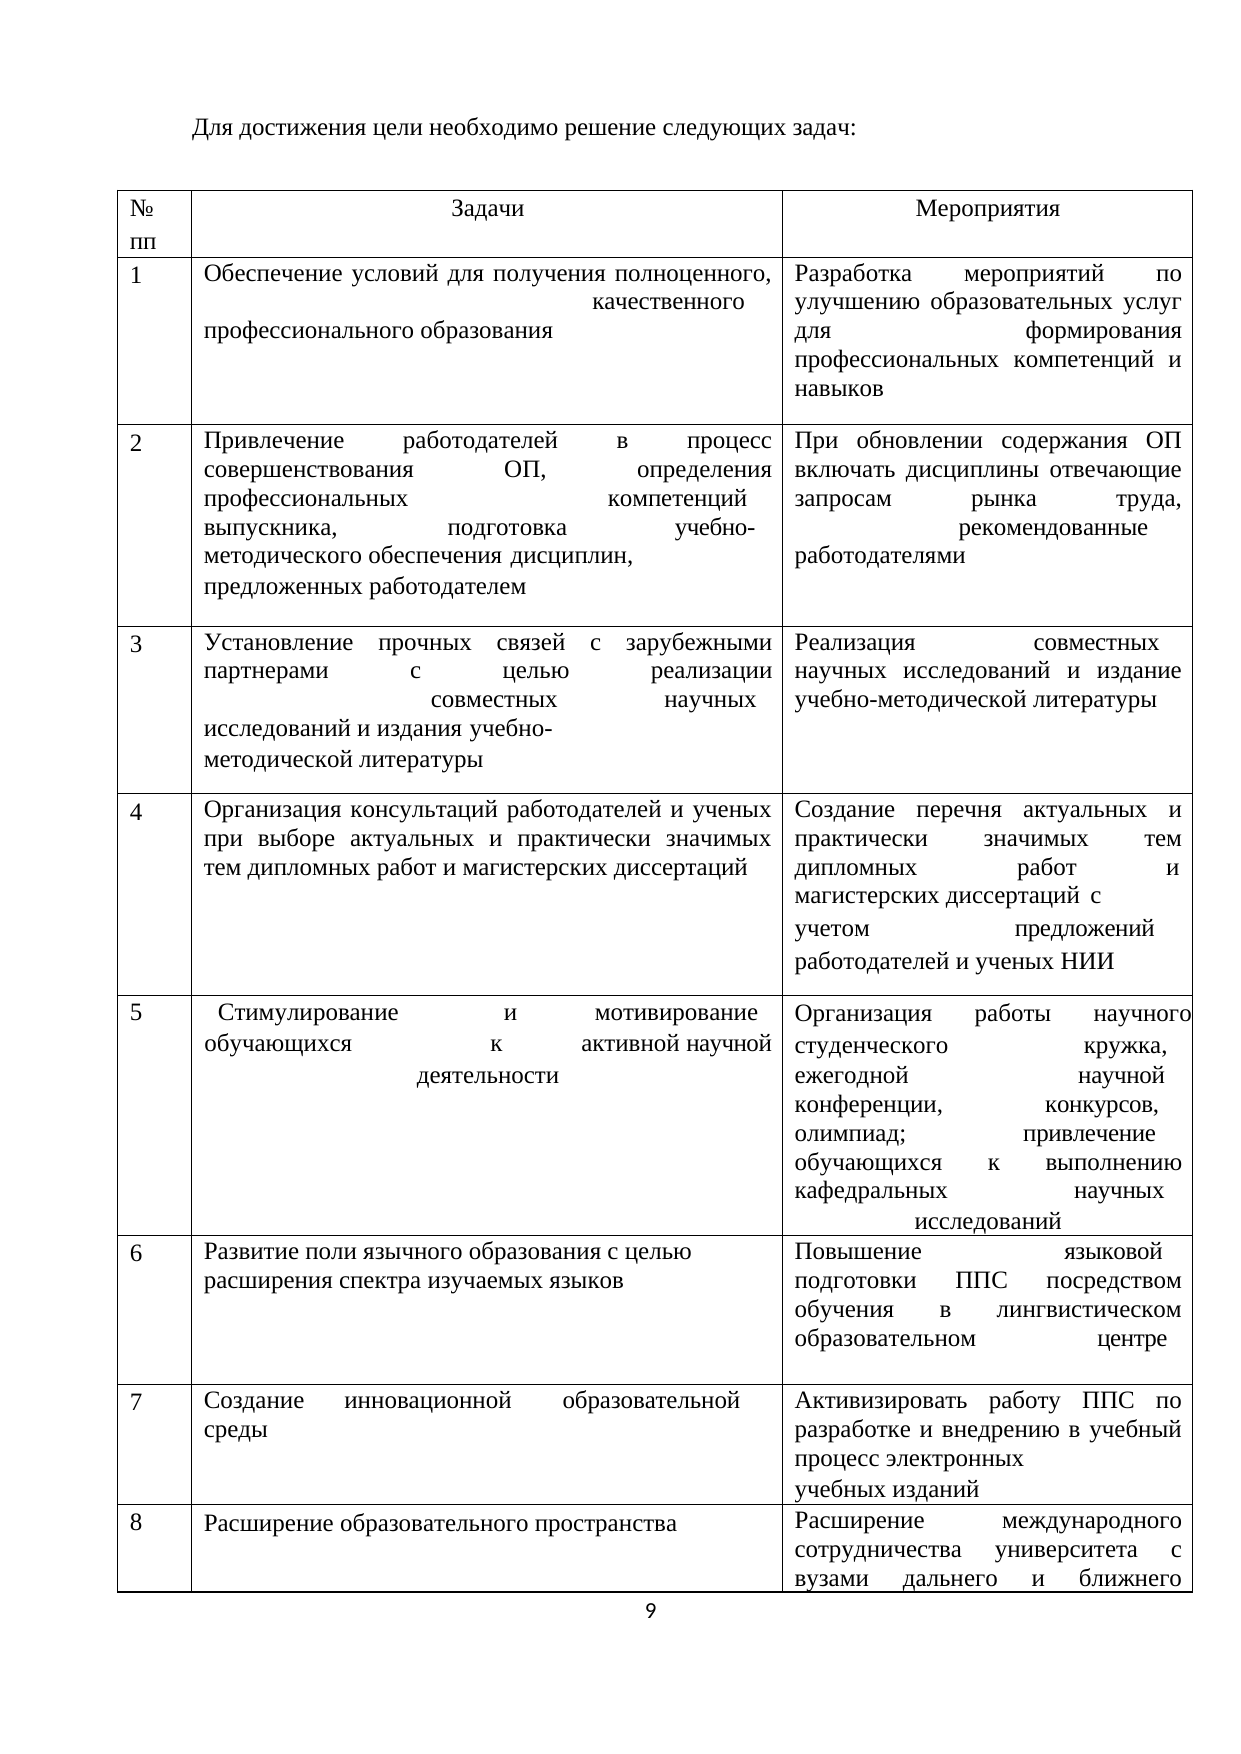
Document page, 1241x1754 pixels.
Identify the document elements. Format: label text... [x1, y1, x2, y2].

table_cell Обеспечение условий для получения полноценного, качественного профессионального образования [192, 258, 782, 424]
table_cell 3 [118, 627, 191, 793]
table_cell Стимулирование и мотивирование обучающихся к активной научной деятельности [192, 996, 782, 1235]
table_header Задачи [192, 191, 782, 257]
table_cell 6 [118, 1236, 191, 1384]
table_cell Разработка мероприятий по улучшению образовательных услуг для формирования профессиональных компетенций и навыков [783, 258, 1192, 424]
table_cell Развитие поли язычного образования с целью расширения спектра изучаемых языков [192, 1236, 782, 1384]
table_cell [192, 1505, 782, 1591]
table_cell Организация работы научного студенческого кружка, ежегодной научной конференции, конкурсов, олимпиад; привлечение обучающихся к выполнению кафедральных научных исследований [783, 996, 1192, 1235]
table_cell Повышение языковой подготовки ППС посредством обучения в лингвистическом образовательном центре [783, 1236, 1192, 1384]
table_cell Установление прочных связей с зарубежными партнерами с целью реализации совместных научных исследований и издания учебно- методической литературы [192, 627, 782, 793]
table_cell 4 [118, 794, 191, 994]
table_header Мероприятия [783, 191, 1192, 257]
table_cell 7 [118, 1385, 191, 1504]
text Для достижения цели необходимо решение следующих задач: [192, 108, 1205, 142]
table_cell Организация консультаций работодателей и ученых при выборе актуальных и практически значимых тем дипломных работ и магистерских диссертаций [192, 794, 782, 994]
table_cell Активизировать работу ППС по разработке и внедрению в учебный процесс электронных учебных изданий [783, 1385, 1192, 1504]
table_cell Привлечение работодателей в процесс совершенствования ОП, определения профессиональных компетенций выпускника, подготовка учебно- методического обеспечения дисциплин, предложенных работодателем [192, 425, 782, 626]
table_header № пп [118, 191, 191, 257]
table_cell При обновлении содержания ОП включать дисциплины отвечающие запросам рынка труда, рекомендованные работодателями [783, 425, 1192, 626]
table_cell Создание инновационной образовательной среды [192, 1385, 782, 1504]
table_cell 2 [118, 425, 191, 626]
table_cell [783, 1505, 1192, 1591]
table_cell 8 [118, 1505, 191, 1591]
table_cell 5 [118, 996, 191, 1235]
table_cell 1 [118, 258, 191, 424]
table_cell Создание перечня актуальных и практически значимых тем дипломных работ и магистерских диссертаций с учетом предложений работодателей и ученых НИИ [783, 794, 1192, 994]
table_cell Реализация совместных научных исследований и издание учебно-методической литературы [783, 627, 1192, 793]
